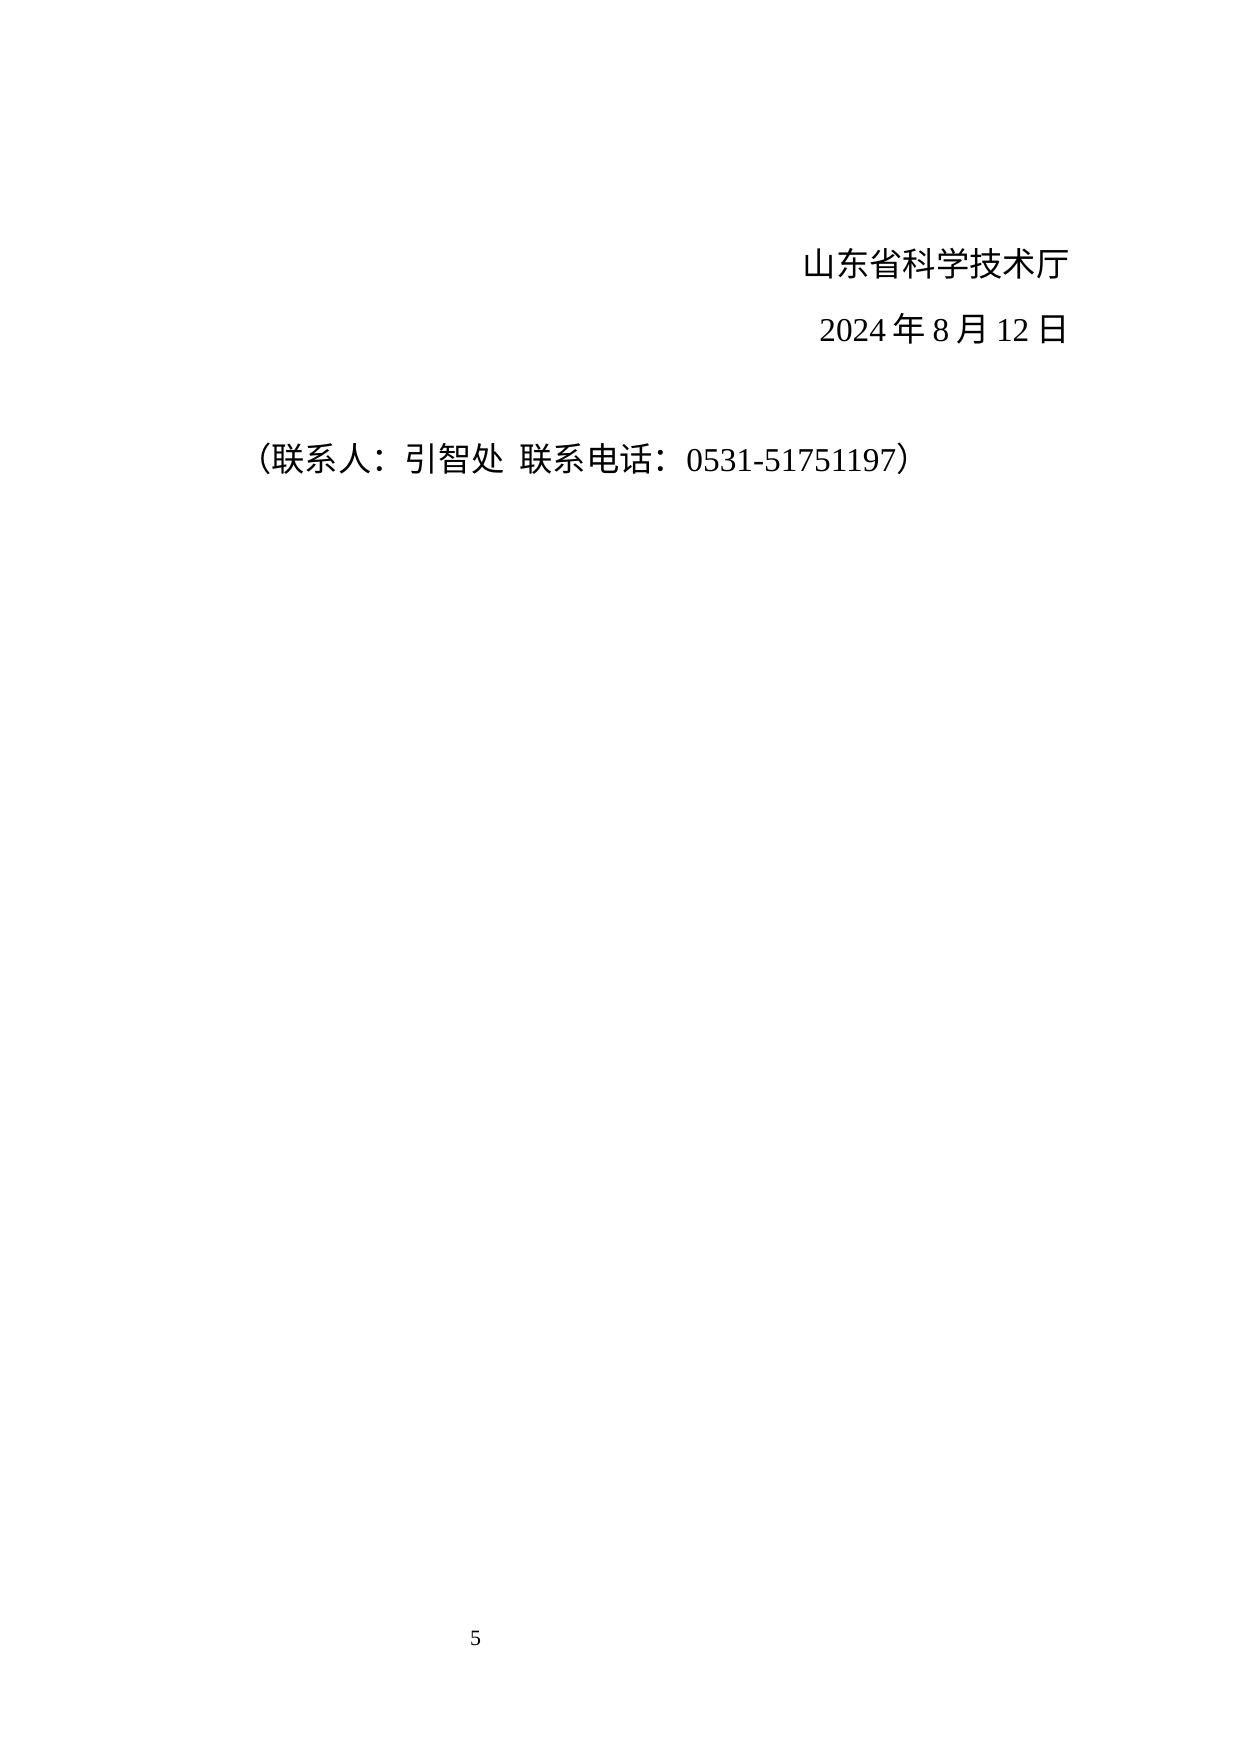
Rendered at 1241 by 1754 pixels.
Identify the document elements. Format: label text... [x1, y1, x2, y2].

text 2024年8月12日 [171, 295, 1069, 360]
text 山东省科学技术厅 [171, 230, 1069, 295]
text （联系人：引智处 联系电话：0531-51751197） [171, 425, 1069, 490]
